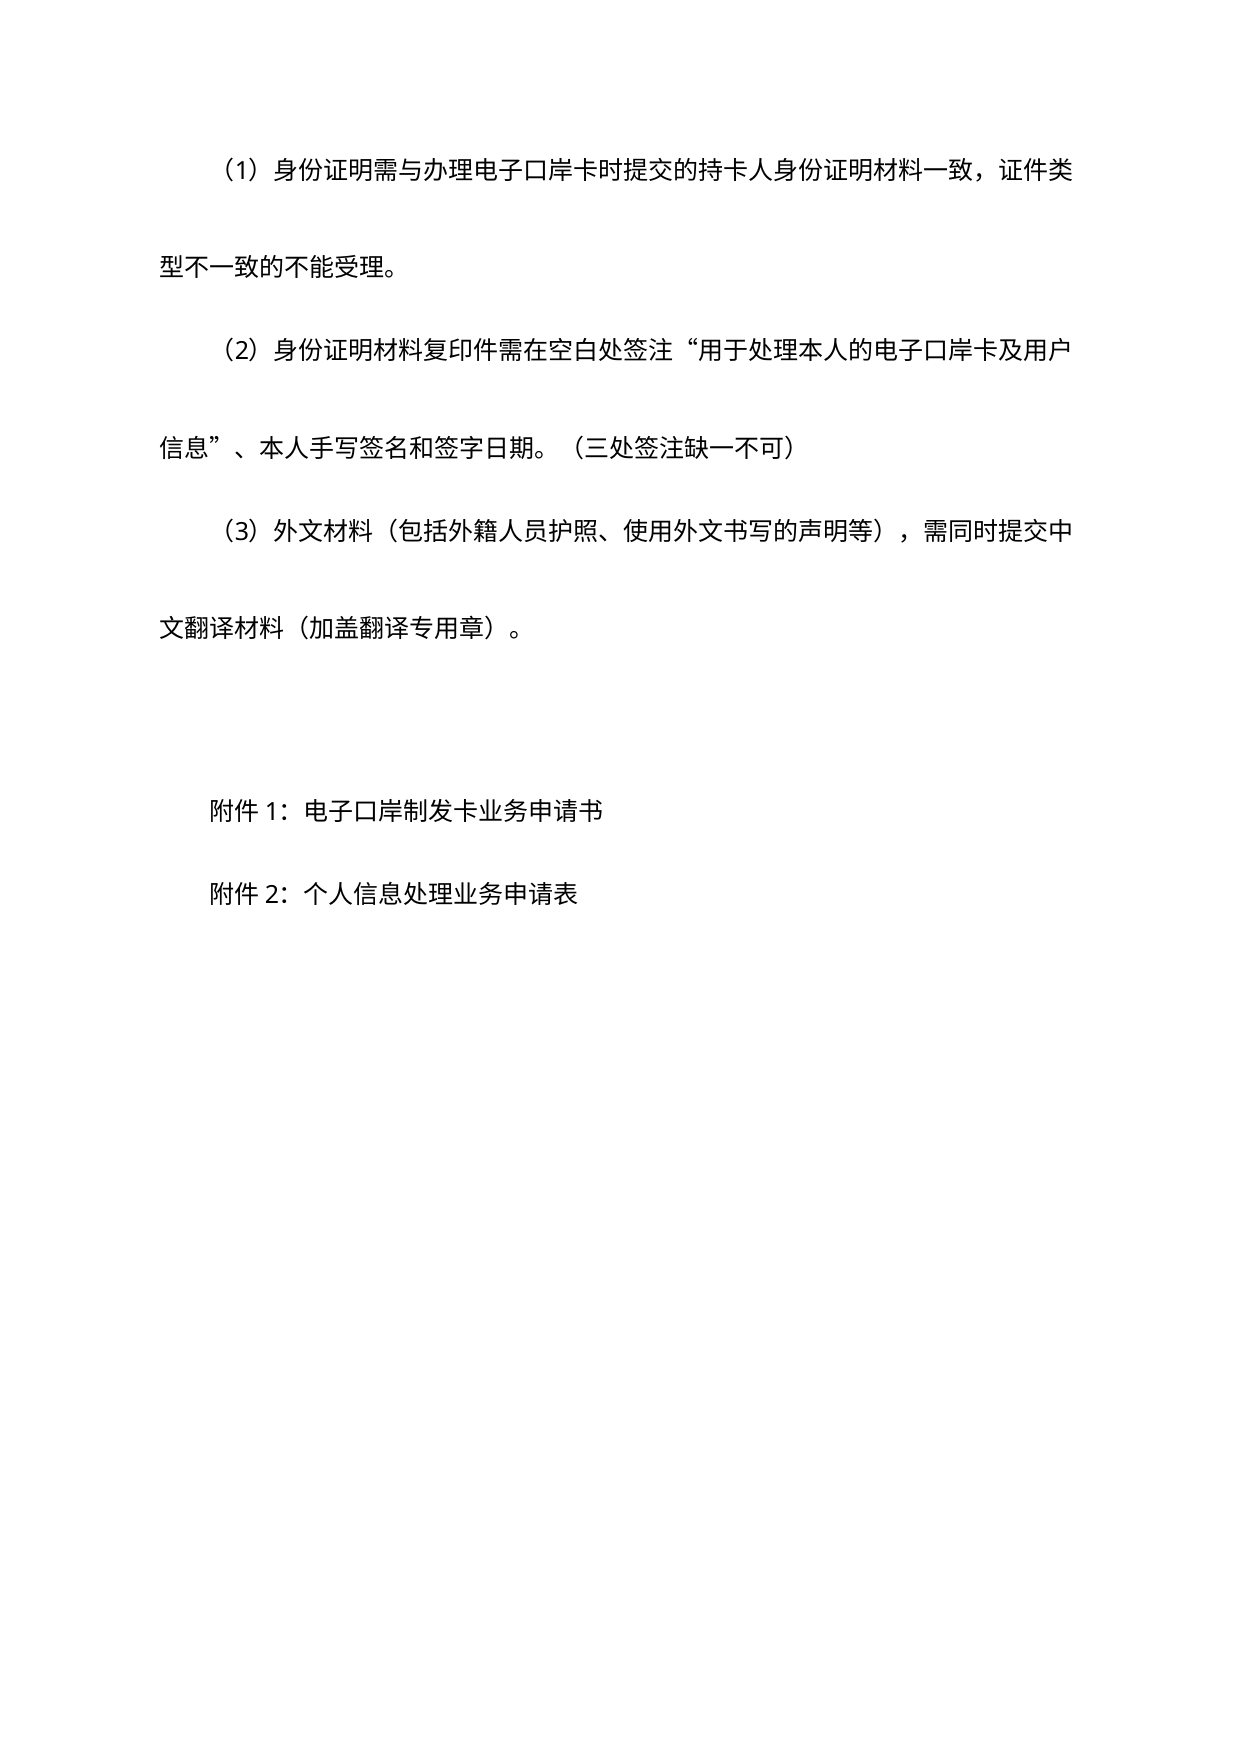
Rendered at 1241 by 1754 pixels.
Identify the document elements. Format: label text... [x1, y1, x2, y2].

text 附件1：电子口岸制发卡业务申请书 [159, 777, 1081, 842]
text 附件2：个人信息处理业务申请表 [159, 860, 1081, 925]
text （1）身份证明需与办理电子口岸卡时提交的持卡人身份证明材料一致，证件类型不一致的不能受理。 [159, 136, 1081, 298]
text （3）外文材料（包括外籍人员护照、使用外文书写的声明等），需同时提交中文翻译材料（加盖翻译专用章）。 [159, 497, 1081, 659]
text （2）身份证明材料复印件需在空白处签注“用于处理本人的电子口岸卡及用户信息”、本人手写签名和签字日期。（三处签注缺一不可） [159, 316, 1081, 479]
